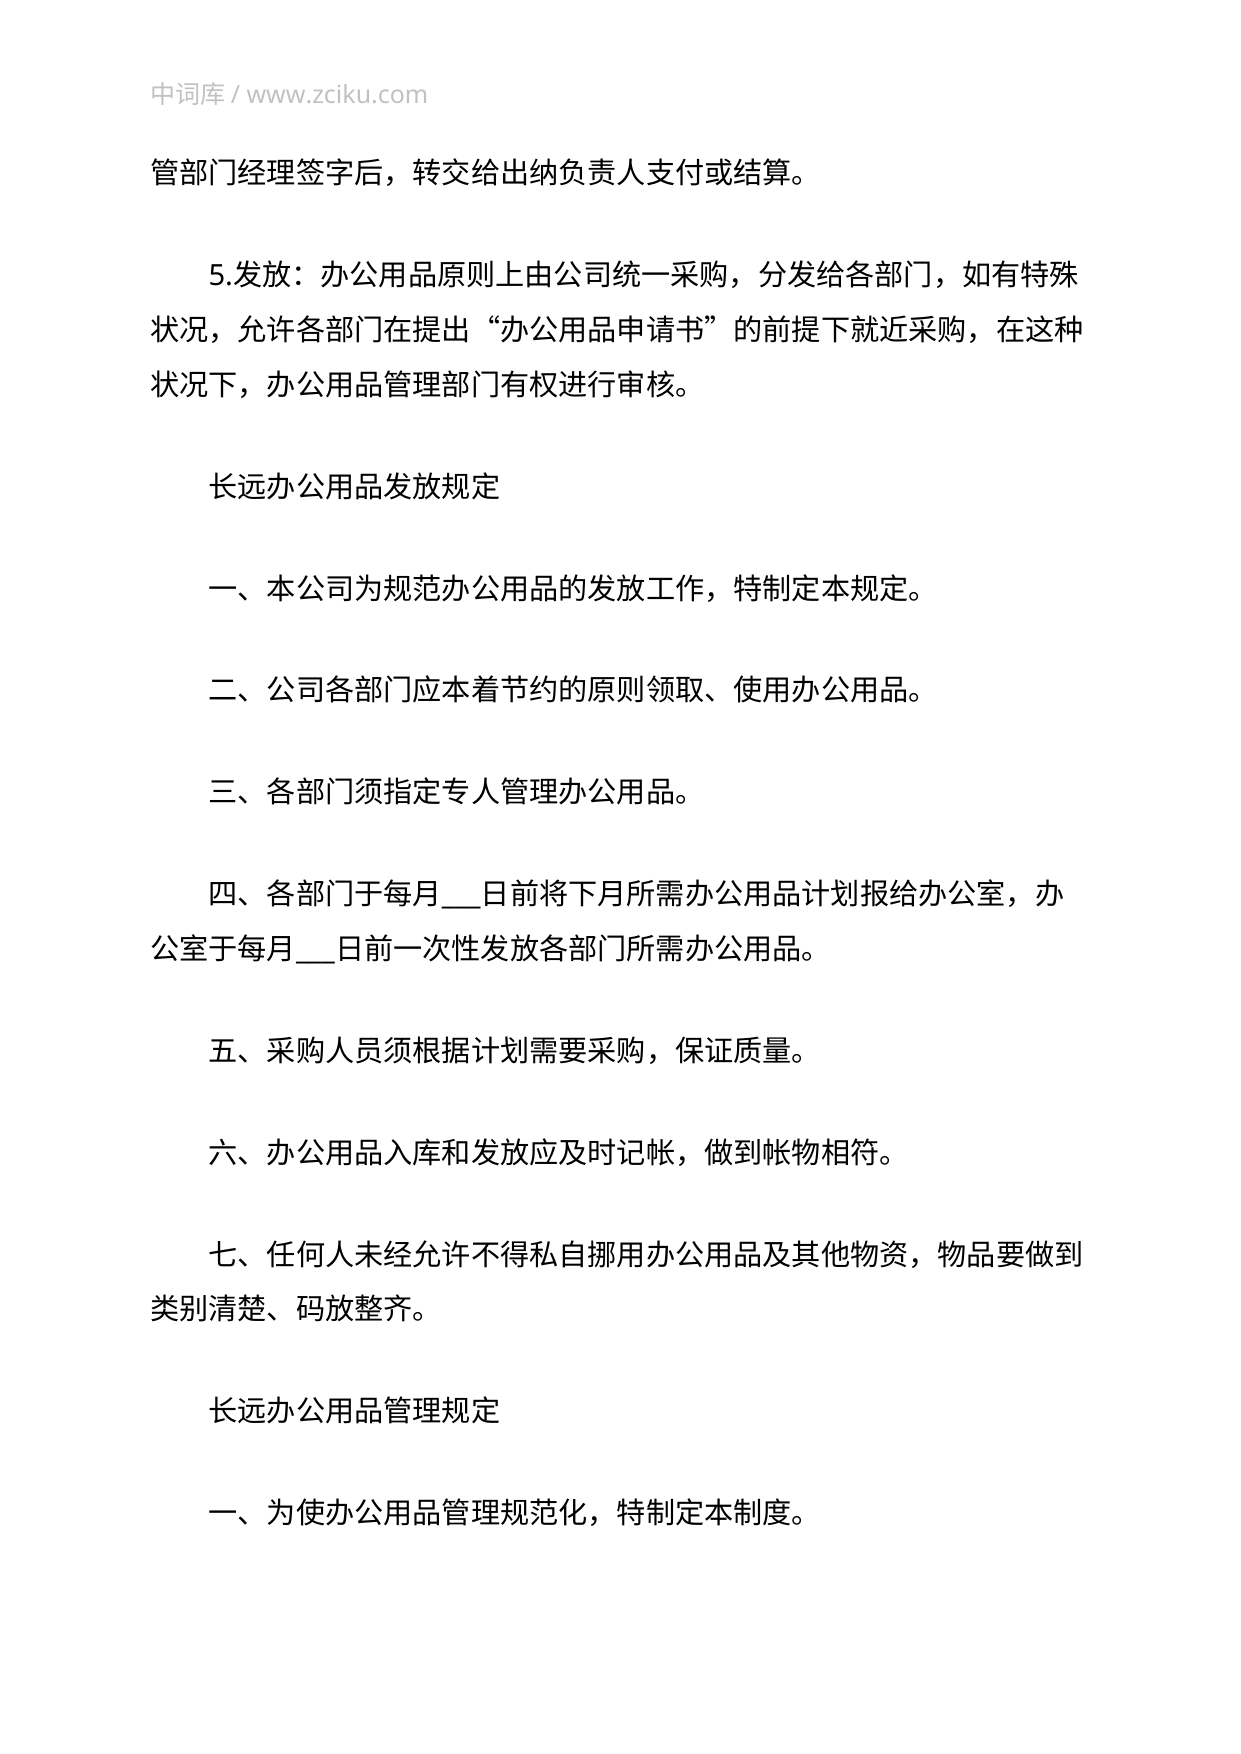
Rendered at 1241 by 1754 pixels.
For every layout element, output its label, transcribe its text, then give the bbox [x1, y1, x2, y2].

text 一、为使办公用品管理规范化，特制定本制度。 [150, 1489, 1090, 1532]
text 一、本公司为规范办公用品的发放工作，特制定本规定。 [150, 565, 1090, 607]
text 5.发放：办公用品原则上由公司统一采购，分发给各部门，如有特殊状况，允许各部门在提出“办公用品申请书”的前提下就近采购，在这种状况下，办公用品管理部门有权进行审核。 [150, 252, 1090, 404]
text 六、办公用品入库和发放应及时记帐，做到帐物相符。 [150, 1129, 1090, 1172]
text 二、公司各部门应本着节约的原则领取、使用办公用品。 [150, 667, 1090, 709]
text 三、各部门须指定专人管理办公用品。 [150, 769, 1090, 811]
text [150, 150, 1090, 192]
text 五、采购人员须根据计划需要采购，保证质量。 [150, 1027, 1090, 1070]
text 四、各部门于每月___日前将下月所需办公用品计划报给办公室，办公室于每月___日前一次性发放各部门所需办公用品。 [150, 871, 1090, 968]
text 长远办公用品发放规定 [150, 463, 1090, 506]
text 七、任何人未经允许不得私自挪用办公用品及其他物资，物品要做到类别清楚、码放整齐。 [150, 1231, 1090, 1328]
text 长远办公用品管理规定 [150, 1388, 1090, 1430]
